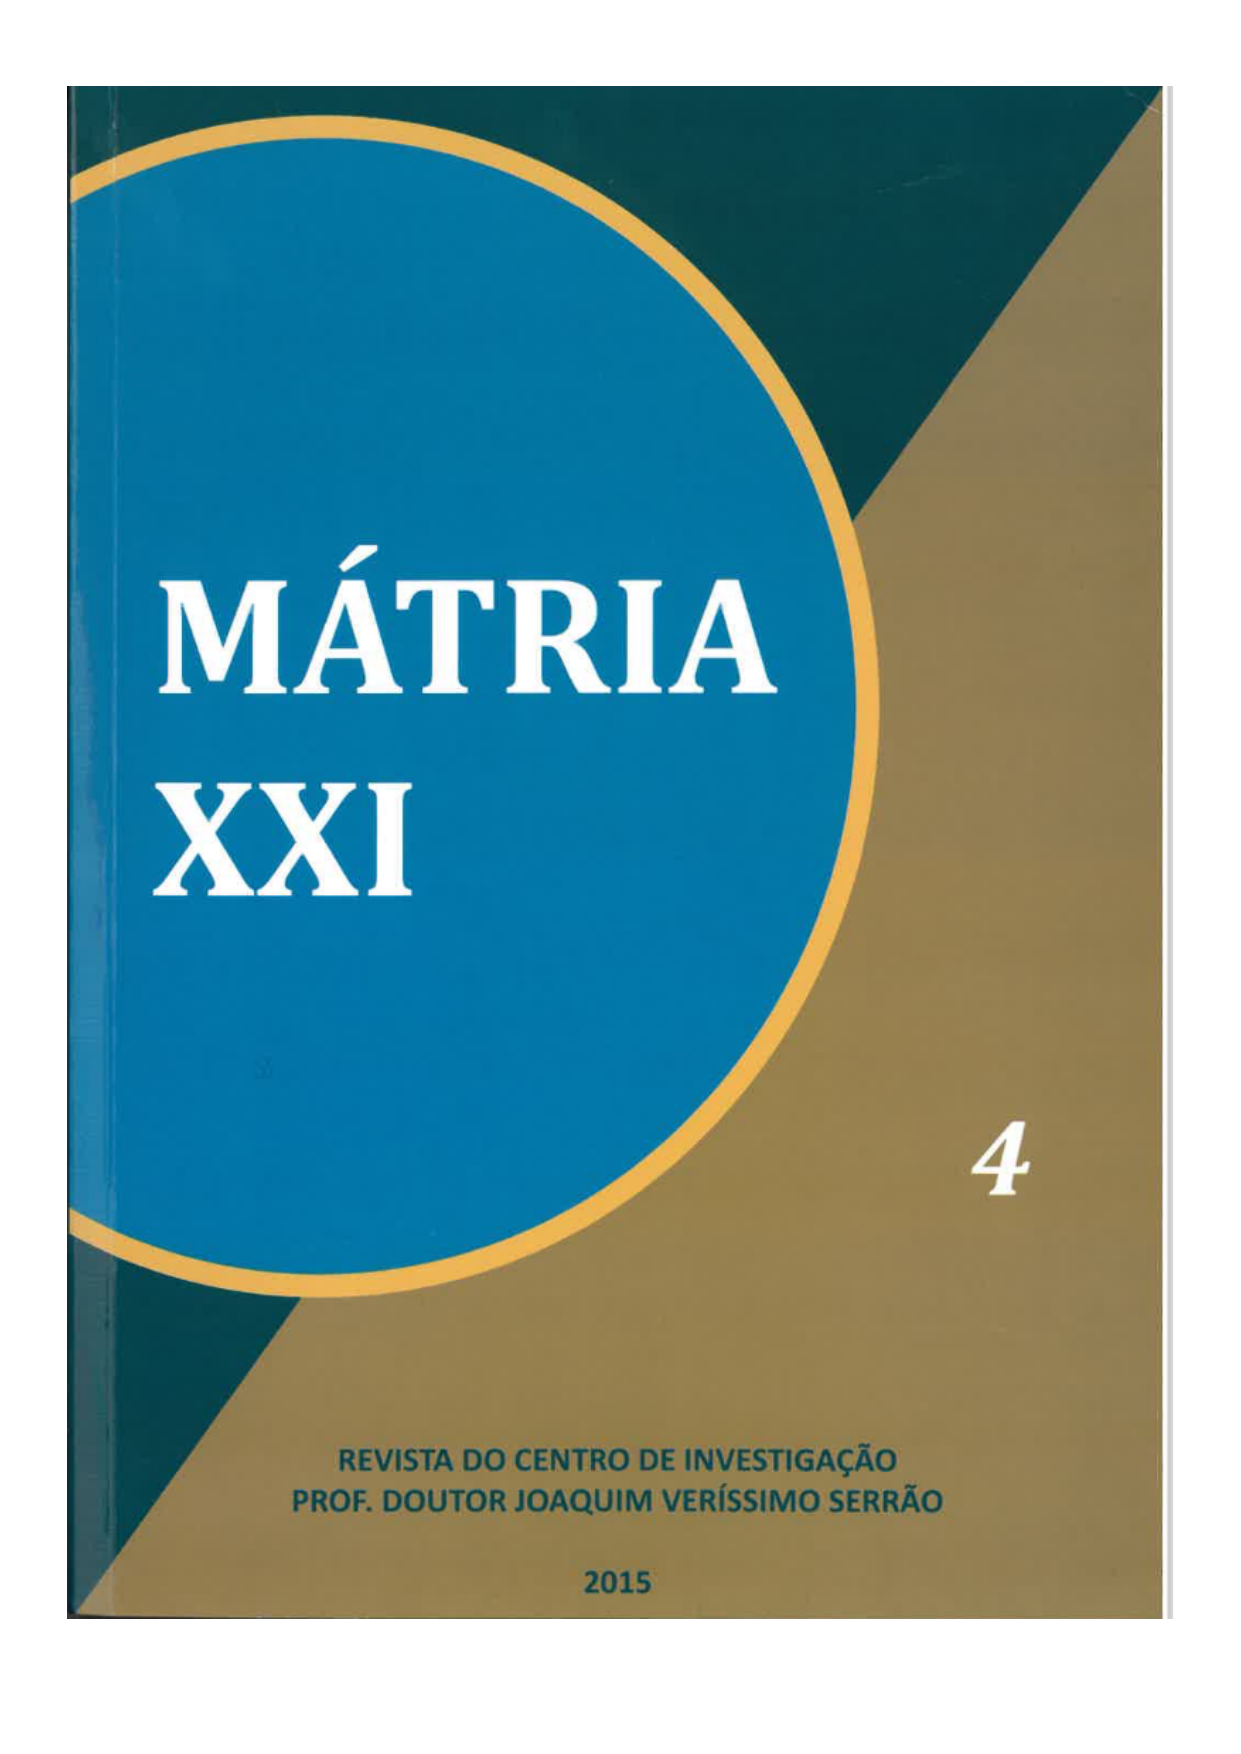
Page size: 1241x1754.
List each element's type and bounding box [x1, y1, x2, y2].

picture [67, 86, 1174, 1619]
